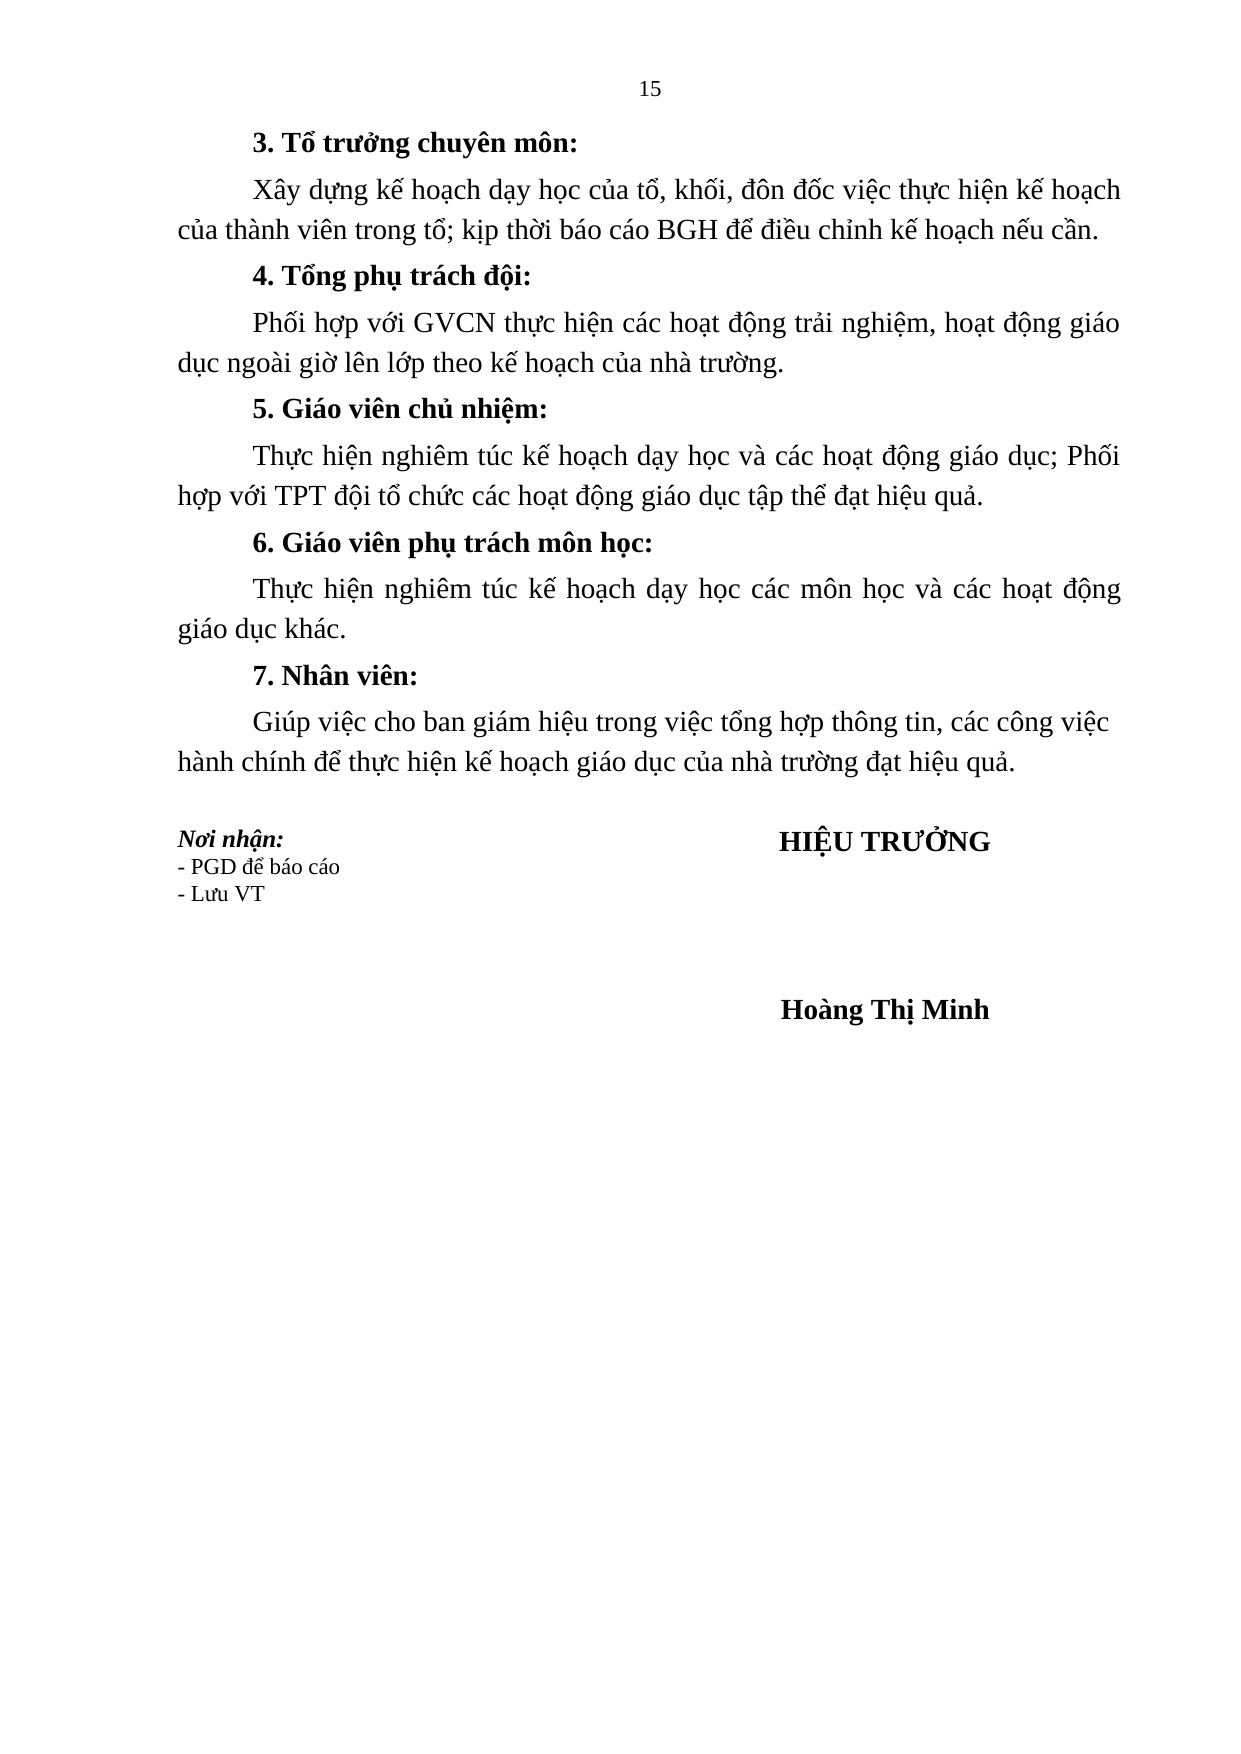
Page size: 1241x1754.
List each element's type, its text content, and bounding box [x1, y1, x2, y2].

text 6. Giáo viên phụ trách môn học: [177, 525, 1122, 558]
text 5. Giáo viên chủ nhiệm: [177, 392, 1122, 425]
table_header HIỆU TRƯỞNG Hoàng Thị Minh [645, 825, 1125, 1026]
table_header Nơi nhận: - PGD để báo cáo - Lưu VT [166, 825, 645, 1026]
text Phối hợp với GVCN thực hiện các hoạt động trải nghiệm, hoạt động giáo dục ngoài giờ lên lớp theo kế hoạch của nhà trường. [177, 305, 1122, 379]
text Thực hiện nghiêm túc kế hoạch dạy học và các hoạt động giáo dục; Phối hợp với TPT đội tổ chức các hoạt động giáo dục tập thể đạt hiệu quả. [177, 438, 1122, 512]
text Thực hiện nghiêm túc kế hoạch dạy học các môn học và các hoạt động giáo dục khác. [177, 571, 1122, 645]
text 7. Nhân viên: [177, 658, 1122, 691]
text Giúp việc cho ban giám hiệu trong việc tổng hợp thông tin, các công việc hành chính để thực hiện kế hoạch giáo dục của nhà trường đạt hiệu quả. [177, 704, 1122, 778]
text Xây dựng kế hoạch dạy học của tổ, khối, đôn đốc việc thực hiện kế hoạch của thành viên trong tổ; kịp thời báo cáo BGH để điều chỉnh kế hoạch nếu cần. [177, 172, 1122, 246]
text 4. Tổng phụ trách đội: [177, 258, 1122, 292]
text 3. Tổ trưởng chuyên môn: [177, 125, 1122, 159]
